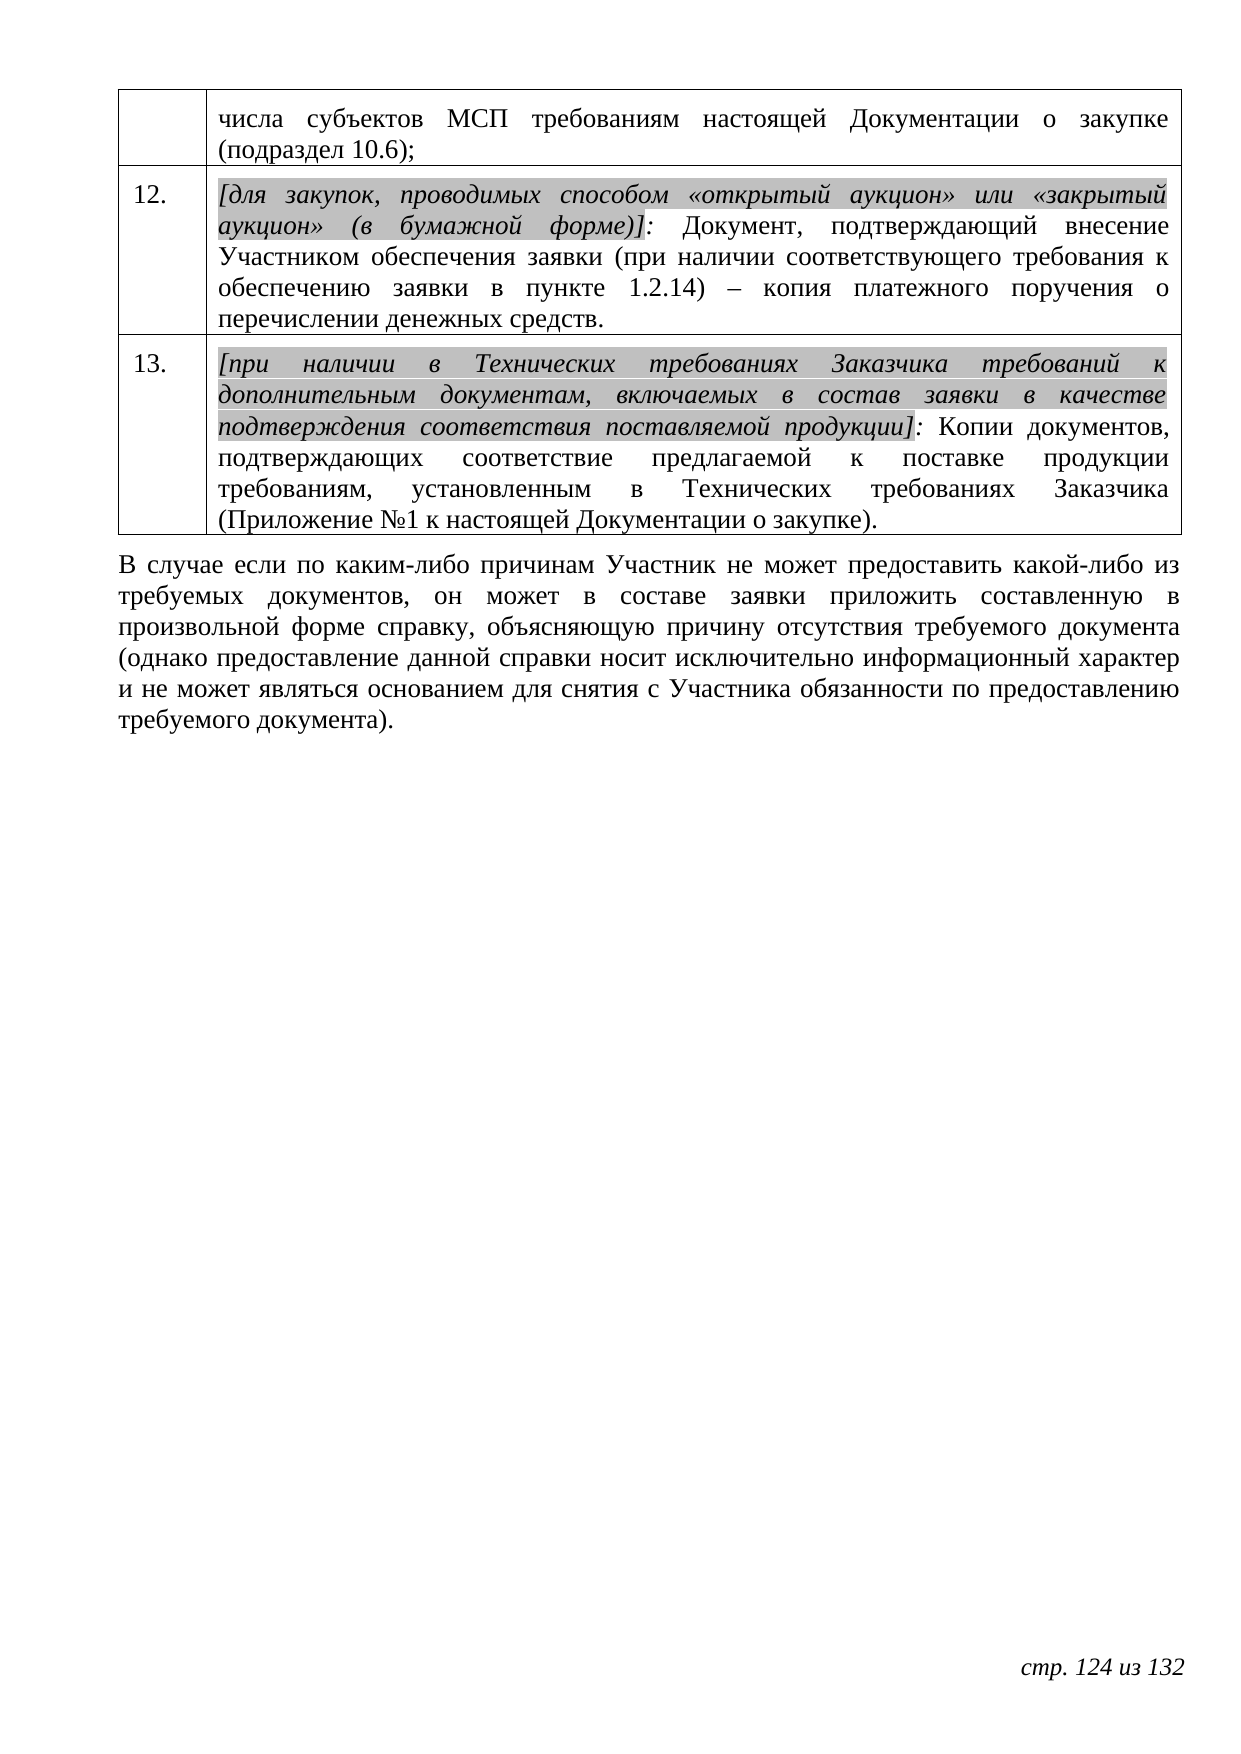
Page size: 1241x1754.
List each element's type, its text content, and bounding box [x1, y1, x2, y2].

table_cell [119, 90, 206, 164]
list В случае если по каким-либо причинам Участник не может предоставить какой-либо из требуемых документов, он может в составе заявки приложить составленную в произвольной форме справку, объясняющую причину отсутствия требуемого документа (однако предоставление данной справки носит исключительно информационный характер и не может являться основанием для снятия с Участника обязанности по предоставлению требуемого документа). [118, 548, 1181, 734]
table_cell [при наличии в Технических требованиях Заказчика требований к дополнительным документам, включаемых в состав заявки в качестве подтверждения соответствия поставляемой продукции]: Копии документов, подтверждающих соответствие предлагаемой к поставке продукции требованиям, установленным в Технических требованиях Заказчика (Приложение №1 к настоящей Документации о закупке). [207, 335, 1181, 534]
table_cell [119, 166, 206, 334]
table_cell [207, 90, 1181, 164]
table_cell [для закупок, проводимых способом «открытый аукцион» или «закрытый аукцион» (в бумажной форме)]: Документ, подтверждающий внесение Участником обеспечения заявки (при наличии соответствующего требования к обеспечению заявки в пункте 1.2.14) – копия платежного поручения о перечислении денежных средств. [207, 166, 1181, 334]
table_cell [119, 335, 206, 534]
